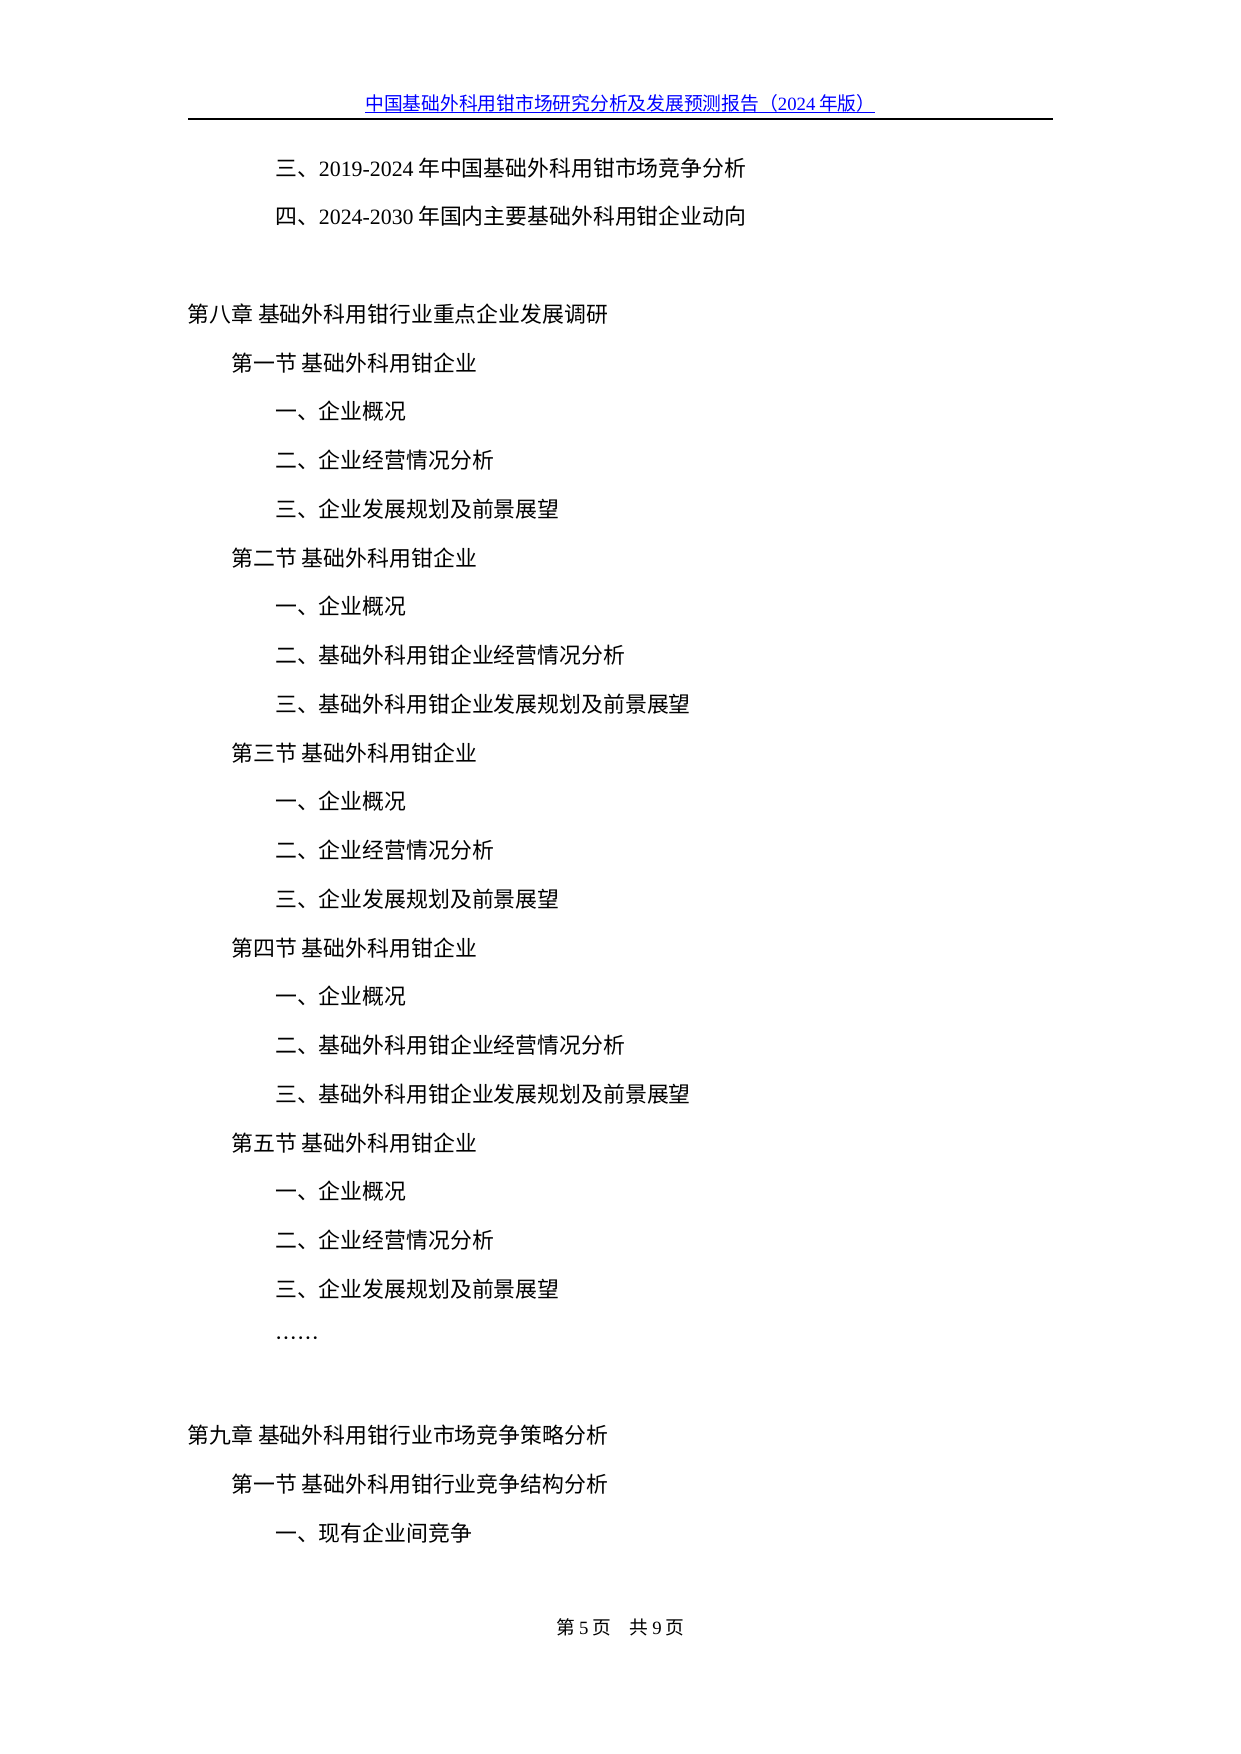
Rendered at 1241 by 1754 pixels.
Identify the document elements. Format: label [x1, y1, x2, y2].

text [187, 150, 1053, 1548]
